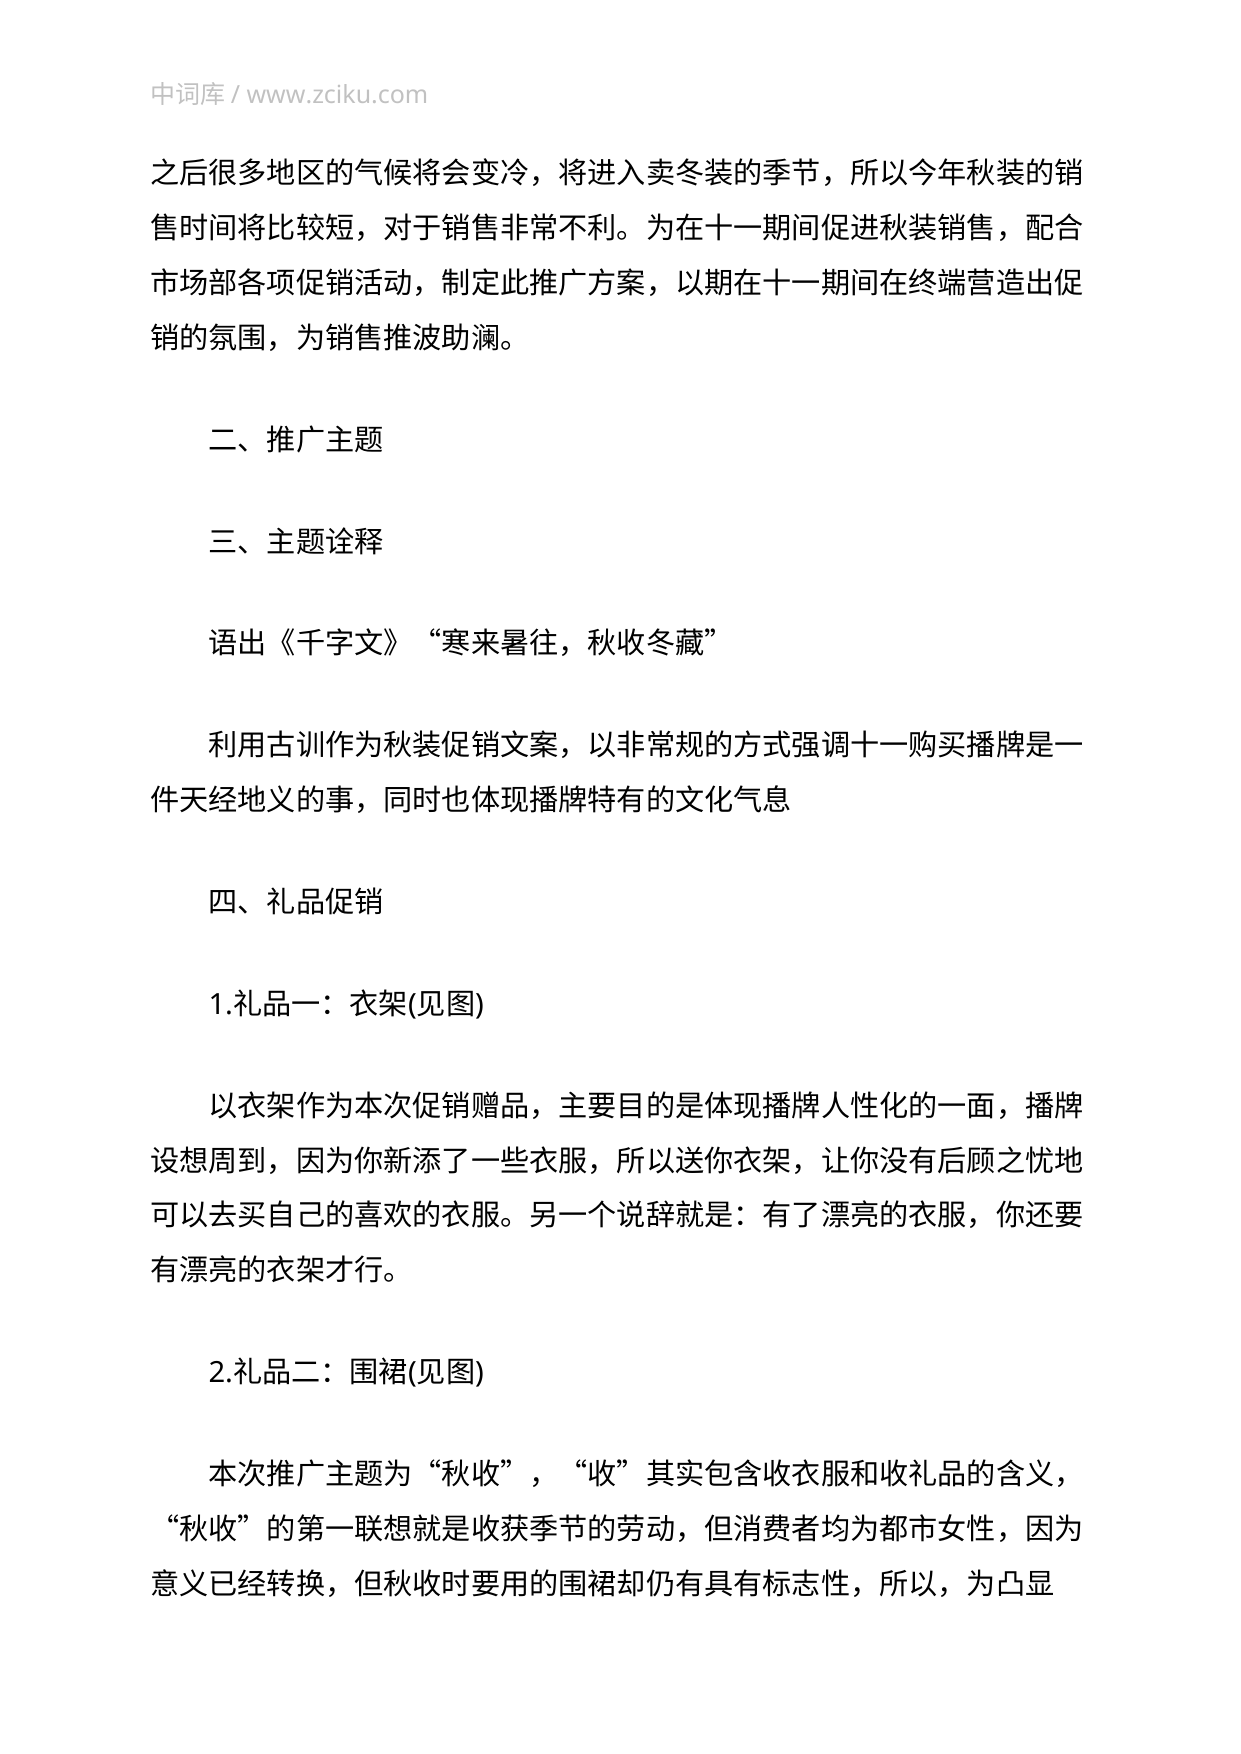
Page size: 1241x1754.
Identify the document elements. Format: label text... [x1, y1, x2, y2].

text 2.礼品二：围裙(见图) [150, 1349, 1090, 1391]
text 利用古训作为秋装促销文案，以非常规的方式强调十一购买播牌是一件天经地义的事，同时也体现播牌特有的文化气息 [150, 722, 1090, 819]
text 以衣架作为本次促销赠品，主要目的是体现播牌人性化的一面，播牌设想周到，因为你新添了一些衣服，所以送你衣架，让你没有后顾之忧地可以去买自己的喜欢的衣服。另一个说辞就是：有了漂亮的衣服，你还要有漂亮的衣架才行。 [150, 1082, 1090, 1289]
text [150, 150, 1090, 357]
text 三、主题诠释 [150, 518, 1090, 561]
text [150, 1451, 1090, 1603]
text 语出《千字文》“寒来暑往，秋收冬藏” [150, 620, 1090, 662]
text 1.礼品一：衣架(见图) [150, 980, 1090, 1023]
text 二、推广主题 [150, 416, 1090, 459]
text 四、礼品促销 [150, 878, 1090, 921]
